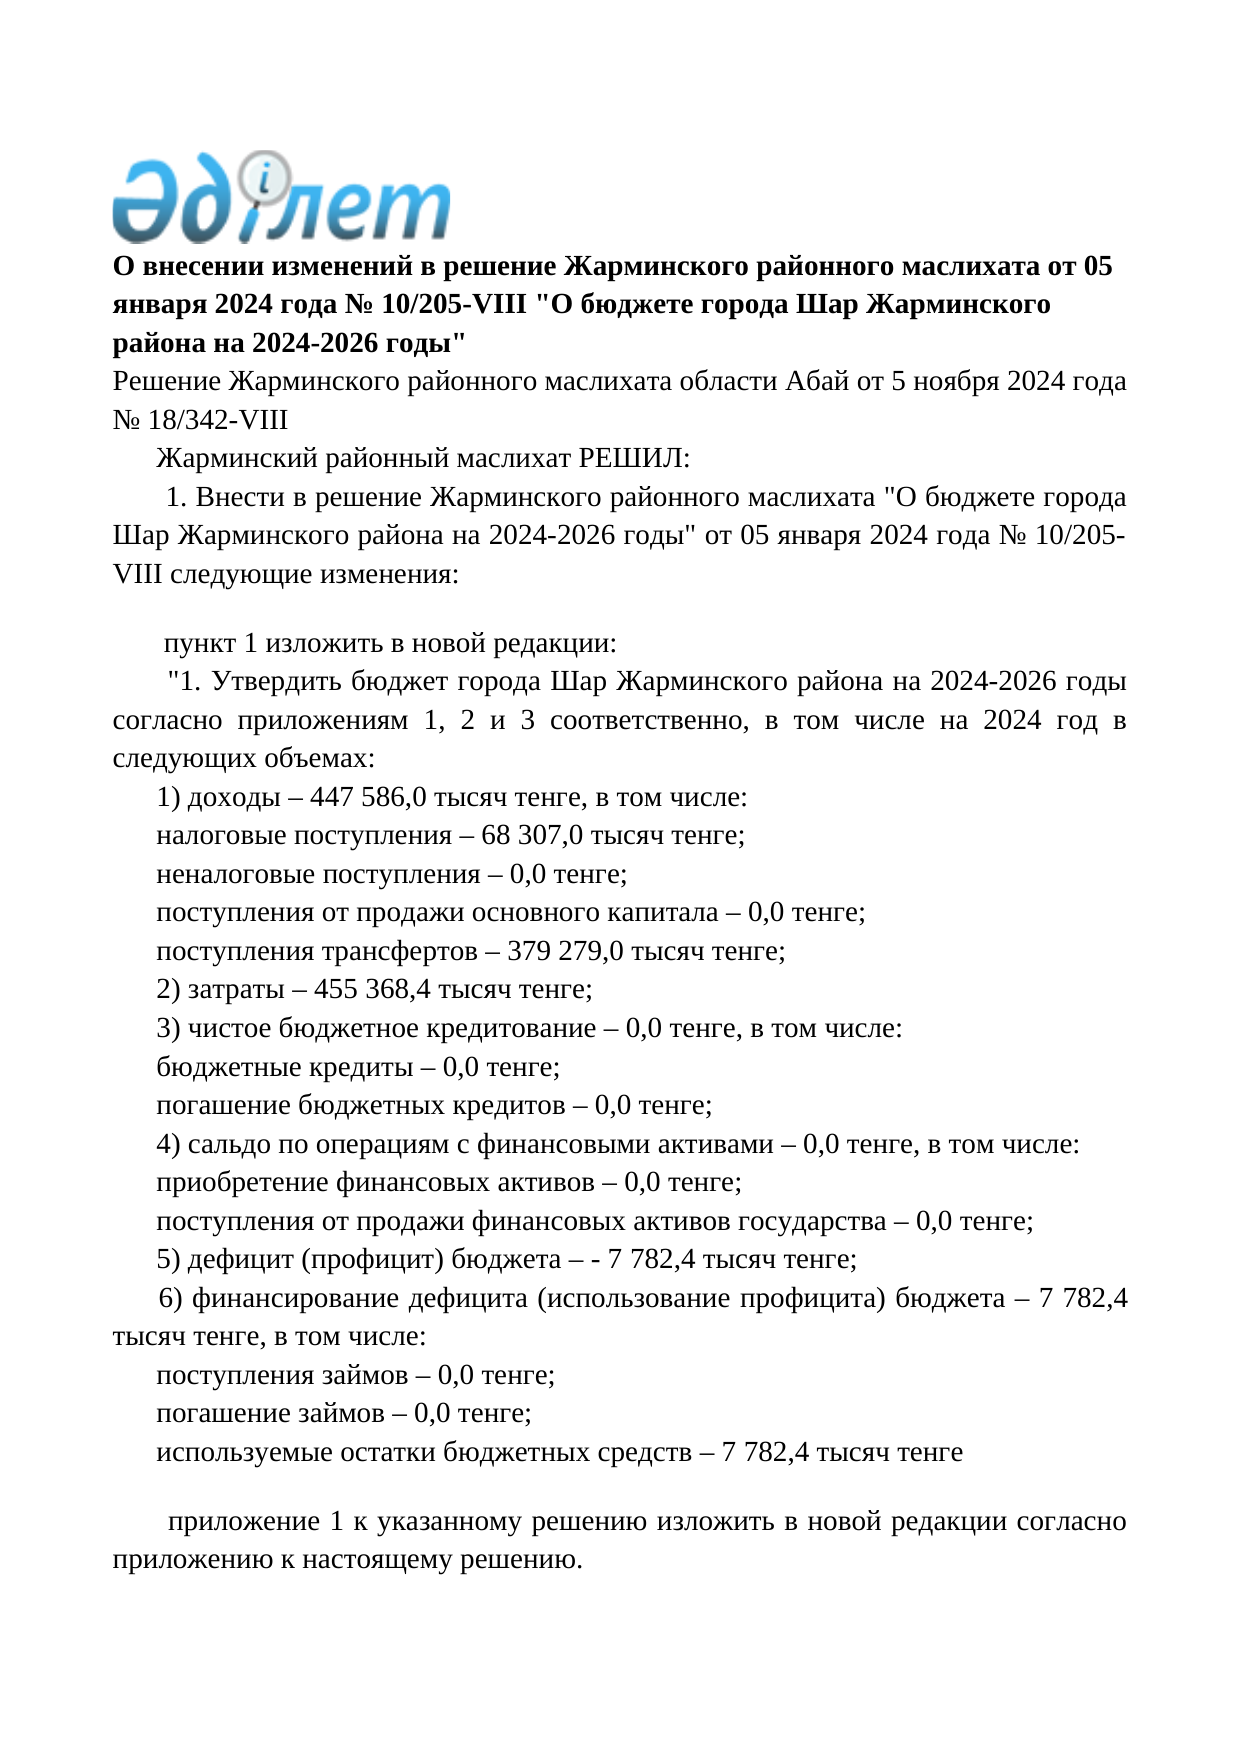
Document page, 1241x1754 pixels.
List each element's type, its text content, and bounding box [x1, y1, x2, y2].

text погашение бюджетных кредитов – 0,0 тенге; [112, 1087, 1128, 1121]
text 2) затраты – 455 368,4 тысяч тенге; [112, 972, 1128, 1005]
text пункт 1 изложить в новой редакции: [112, 625, 1128, 658]
text О внесении изменений в решение Жарминского районного маслихата от 05 января 2024 года № 10/205-VIІI "О бюджете города Шар Жарминского района на 2024-2026 годы" [112, 248, 1128, 358]
text приложение 1 к указанному решению изложить в новой редакции согласно приложению к настоящему решению. [112, 1503, 1128, 1575]
text приобретение финансовых активов – 0,0 тенге; [112, 1164, 1128, 1198]
text налоговые поступления – 68 307,0 тысяч тенге; [112, 817, 1128, 851]
text бюджетные кредиты – 0,0 тенге; [112, 1049, 1128, 1082]
text поступления займов – 0,0 тенге; [112, 1357, 1128, 1391]
text неналоговые поступления – 0,0 тенге; [112, 856, 1128, 889]
text 5) дефицит (профицит) бюджета – - 7 782,4 тысяч тенге; [112, 1241, 1128, 1275]
text 1) доходы – 447 586,0 тысяч тенге, в том числе: [112, 779, 1128, 812]
text 4) сальдо по операциям с финансовыми активами – 0,0 тенге, в том числе: [112, 1126, 1128, 1159]
text Жарминский районный маслихат РЕШИЛ: [112, 440, 1128, 474]
text погашение займов – 0,0 тенге; [112, 1396, 1128, 1429]
picture [112, 150, 451, 244]
text Решение Жарминского районного маслихата области Абай от 5 ноября 2024 года № 18/342-VIII [112, 363, 1128, 435]
text 6) финансирование дефицита (использование профицита) бюджета – 7 782,4 тысяч тенге, в том числе: [112, 1280, 1128, 1352]
text поступления от продажи финансовых активов государства – 0,0 тенге; [112, 1203, 1128, 1236]
text используемые остатки бюджетных средств – 7 782,4 тысяч тенге [112, 1434, 1128, 1468]
text поступления трансфертов – 379 279,0 тысяч тенге; [112, 933, 1128, 967]
text 3) чистое бюджетное кредитование – 0,0 тенге, в том числе: [112, 1010, 1128, 1044]
text поступления от продажи основного капитала – 0,0 тенге; [112, 894, 1128, 928]
text "1. Утвердить бюджет города Шар Жарминского района на 2024-2026 годы согласно приложениям 1, 2 и 3 соответственно, в том числе на 2024 год в следующих объемах: [112, 663, 1128, 774]
text 1. Внести в решение Жарминского районного маслихата "О бюджете города Шар Жарминского района на 2024-2026 годы" от 05 января 2024 года № 10/205-VIІI следующие изменения: [112, 479, 1128, 589]
